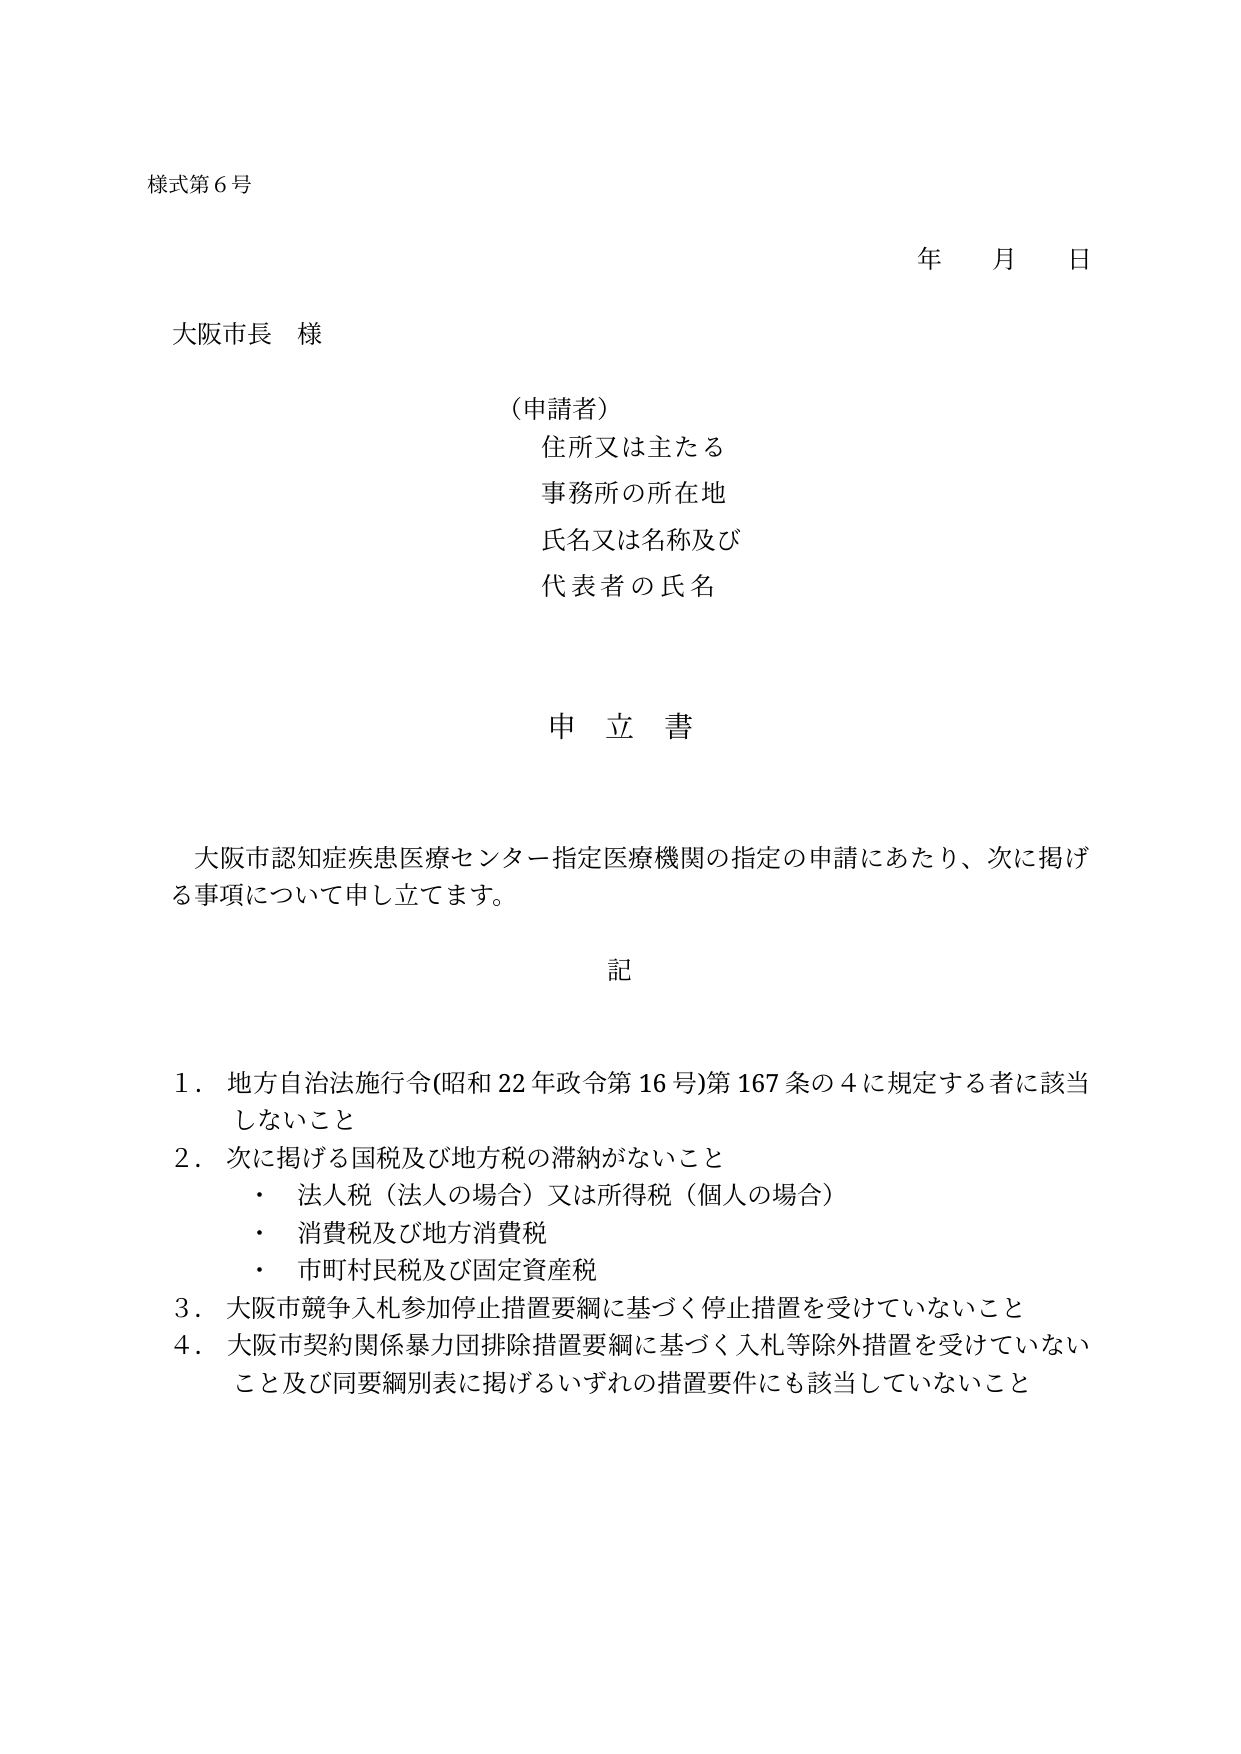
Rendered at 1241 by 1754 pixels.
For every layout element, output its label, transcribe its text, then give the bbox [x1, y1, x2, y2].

text ３. 大阪市競争入札参加停止措置要綱に基づく停止措置を受けていないこと [169, 1288, 1092, 1325]
text ・ 市町村民税及び固定資産税 [148, 1250, 1092, 1288]
text 住所又は主たる [541, 427, 1092, 464]
text 大阪市長 様 [148, 314, 1092, 352]
subtitle 記 [148, 950, 1092, 988]
text 様式第６号 [148, 164, 1092, 202]
text 申 立 書 [148, 688, 1092, 763]
text ４. 大阪市契約関係暴力団排除措置要綱に基づく入札等除外措置を受けていないこと及び同要綱別表に掲げるいずれの措置要件にも該当していないこと [169, 1325, 1092, 1400]
text 大阪市認知症疾患医療センター指定医療機関の指定の申請にあたり、次に掲げる事項について申し立てます。 [169, 838, 1092, 913]
text 代表者の氏名 [541, 566, 1092, 604]
text ・ 法人税（法人の場合）又は所得税（個人の場合） [148, 1175, 1092, 1213]
text （申請者） [148, 389, 1092, 427]
text ・ 消費税及び地方消費税 [148, 1213, 1092, 1250]
text 事務所の所在地 [541, 473, 1092, 511]
text ２. 次に掲げる国税及び地方税の滞納がないこと [169, 1138, 1092, 1175]
text 氏名又は名称及び [541, 520, 1092, 557]
text 年 月 日 [148, 239, 1092, 277]
text １. 地方自治法施行令(昭和22年政令第16号)第167条の４に規定する者に該当しないこと [169, 1063, 1092, 1138]
